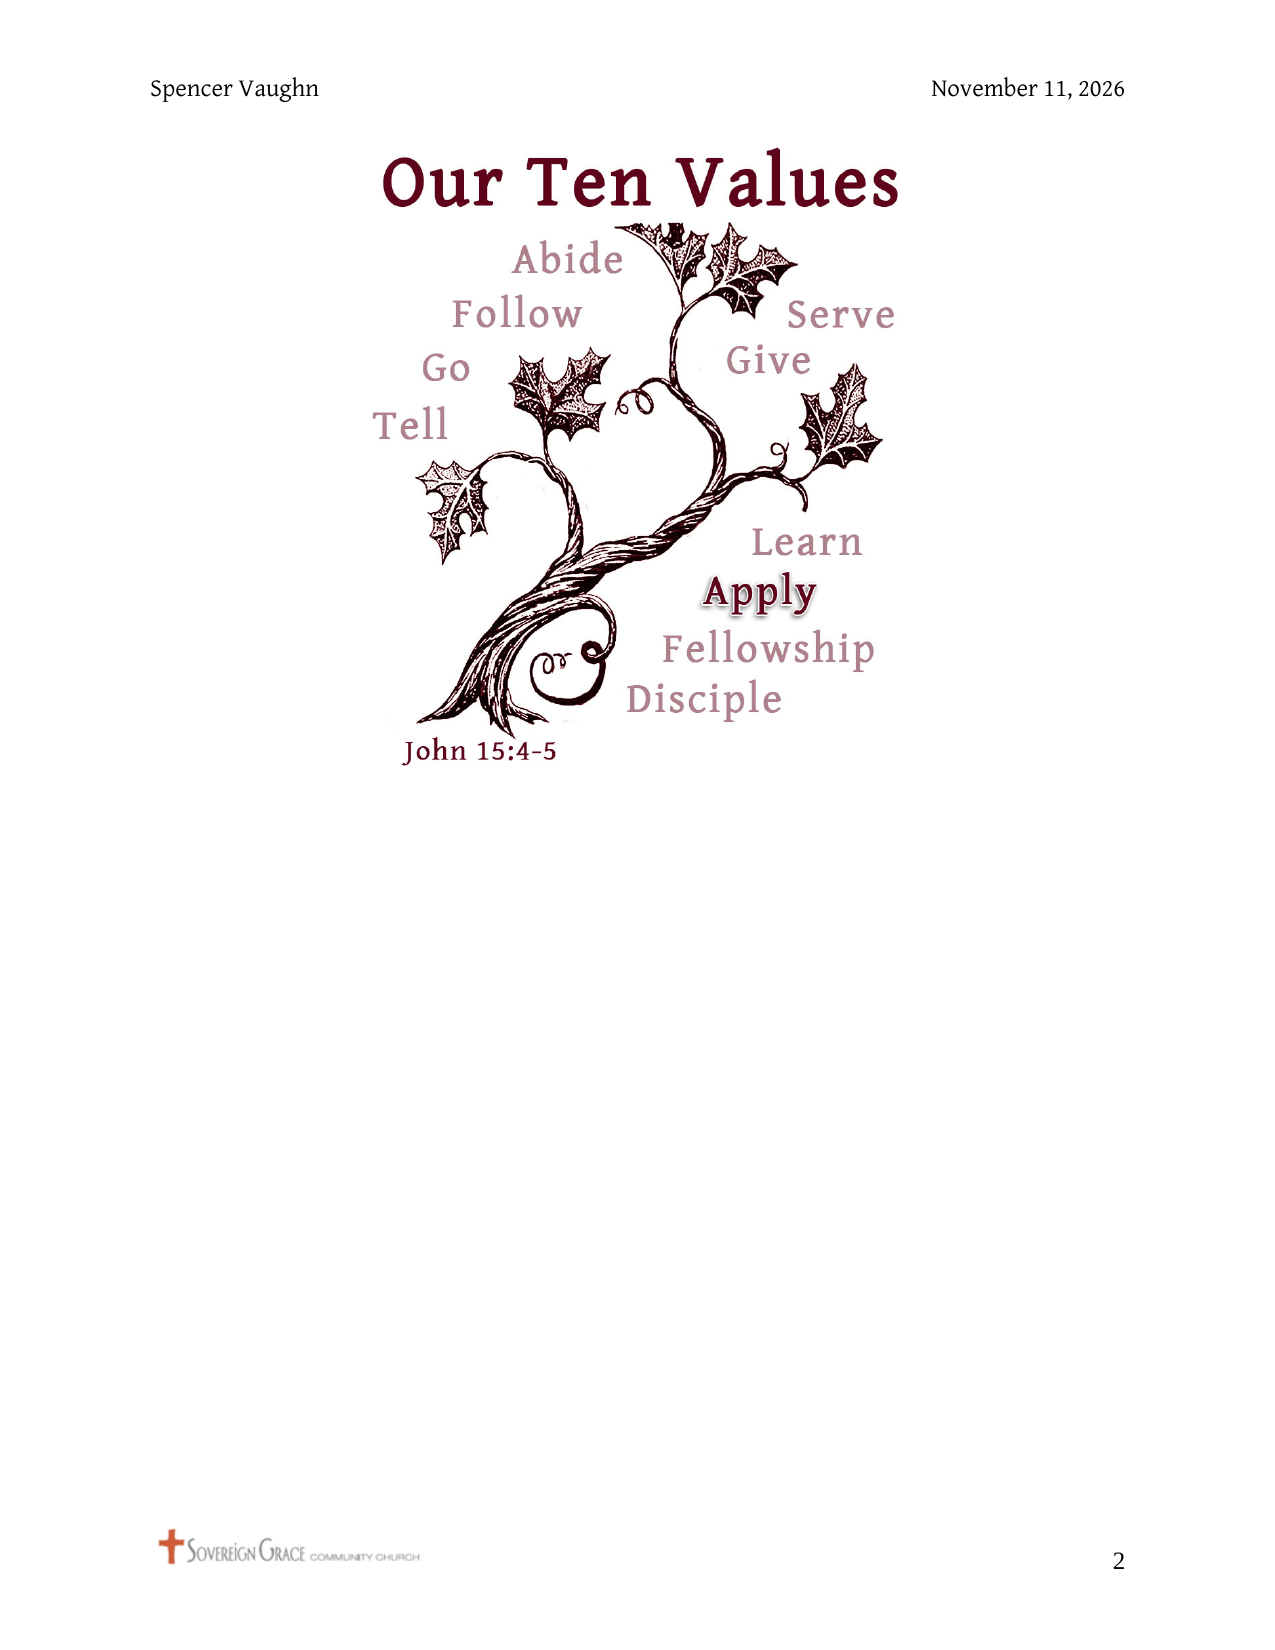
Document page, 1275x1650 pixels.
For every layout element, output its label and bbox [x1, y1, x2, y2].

picture [150, 1524, 428, 1570]
picture [150, 132, 1125, 783]
